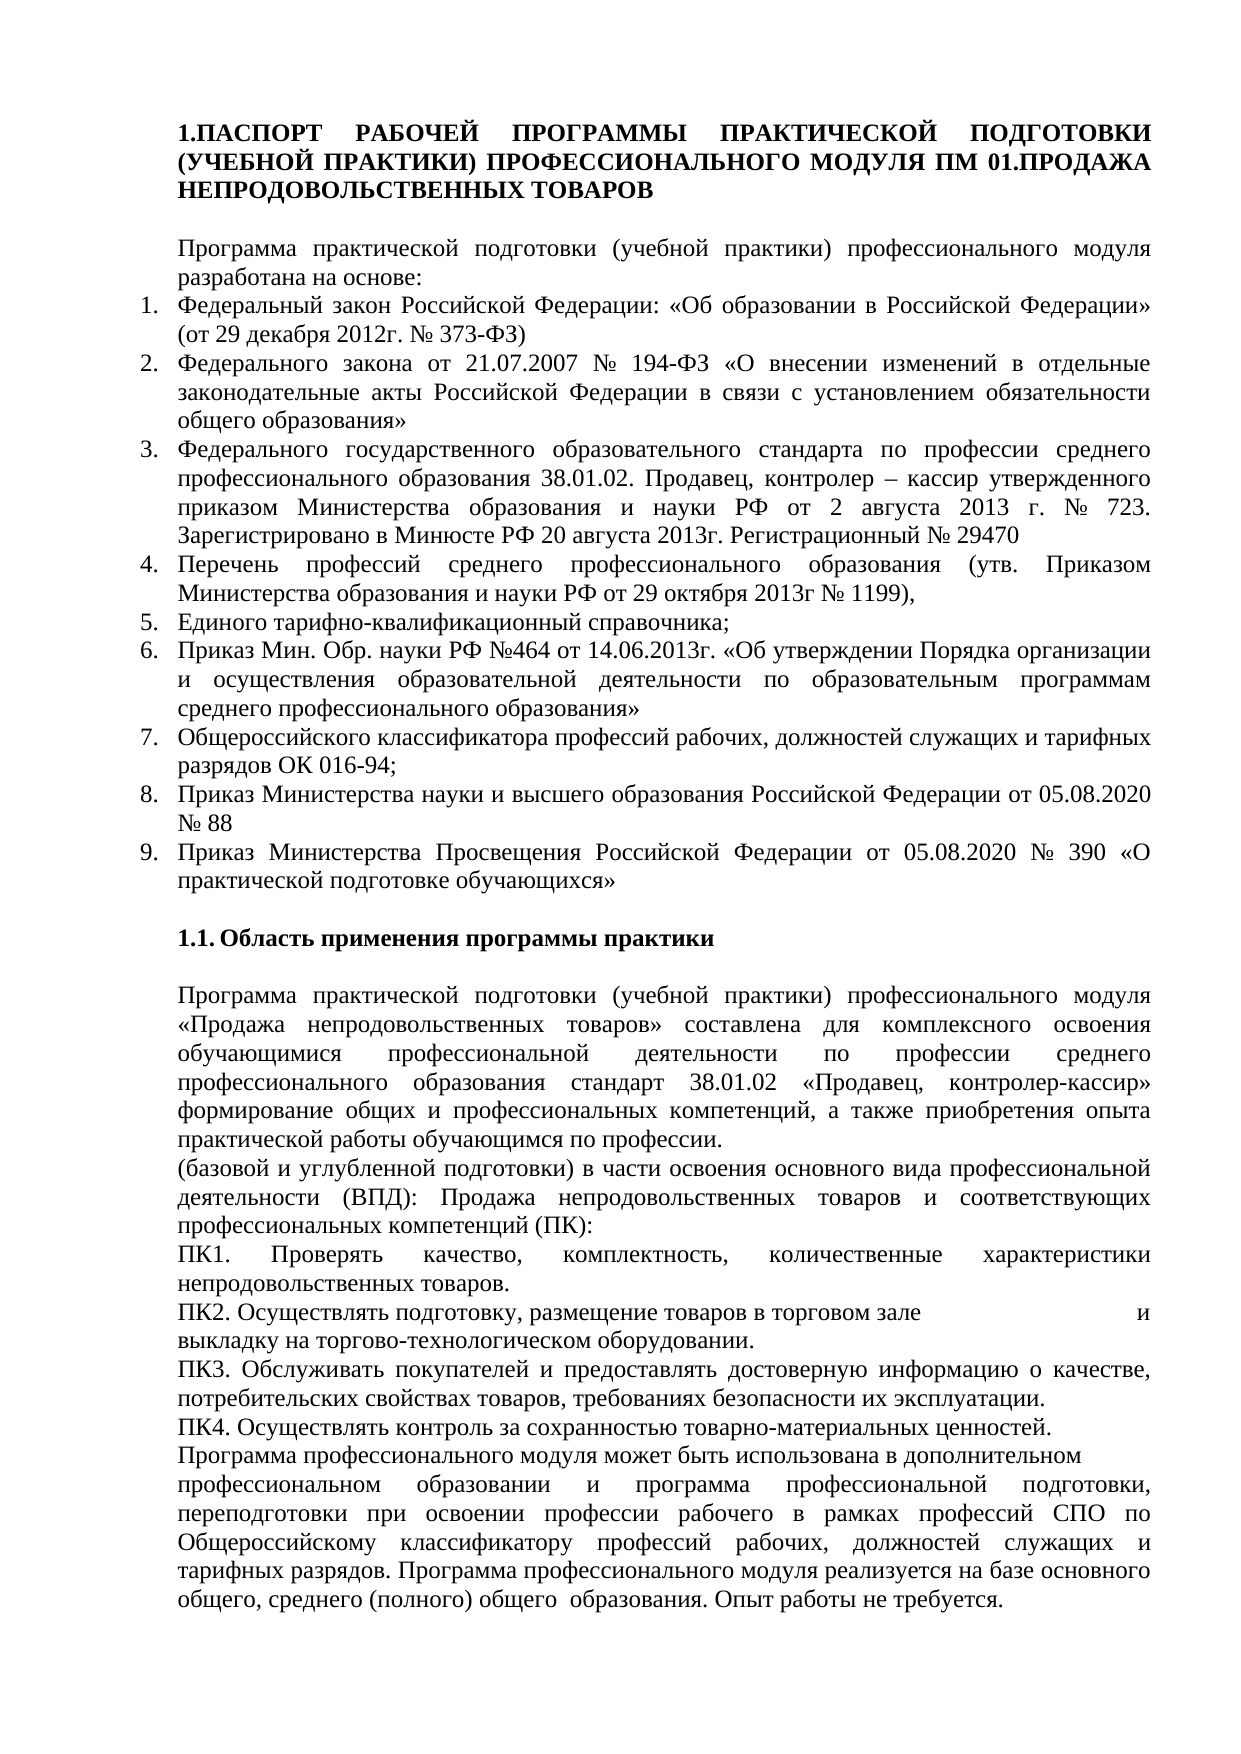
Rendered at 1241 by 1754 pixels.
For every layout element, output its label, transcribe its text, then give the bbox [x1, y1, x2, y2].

list Приказ Мин. Обр. науки РФ №464 от 14.06.2013г. «Об утверждении Порядка организации и осуществления образовательной деятельности по образовательным программам среднего профессионального образования» [140, 636, 1152, 722]
text ПК3. Обслуживать покупателей и предоставлять достоверную информацию о качестве, потребительских свойствах товаров, требованиях безопасности их эксплуатации. [177, 1354, 1152, 1412]
text Программа практической подготовки (учебной практики) профессионального модуля разработана на основе: [177, 233, 1152, 291]
text (базовой и углубленной подготовки) в части освоения основного вида профессиональной деятельности (ВПД): Продажа непродовольственных товаров и соответствующих профессиональных компетенций (ПК): [177, 1153, 1152, 1239]
text ПК4. Осуществлять контроль за сохранностью товарно-материальных ценностей. [177, 1412, 1152, 1441]
list 1.паспорт рабочей ПРОГРАММЫ прАКТИЧЕСКОЙ ПОДГОТОВКИ (Учебной практики) ПРОФЕССИОНАЛЬНОГО МОДУЛЯ ПМ 01.ПРОДАЖА НЕПРОДОВОЛЬСТВЕННЫХ ТОВАРОВ [177, 118, 1152, 204]
list Единого тарифно-квалификационный справочника; [140, 607, 1152, 636]
list Перечень профессий среднего профессионального образования (утв. Приказом Министерства образования и науки РФ от 29 октября 2013г № 1199), [140, 549, 1152, 607]
list Общероссийского классификатора профессий рабочих, должностей служащих и тарифных разрядов ОК 016-94; [140, 722, 1152, 779]
text Программа профессионального модуля может быть использована в дополнительном [177, 1441, 1152, 1469]
text Программа практической подготовки (учебной практики) профессионального модуля «Продажа непродовольственных товаров» составлена для комплексного освоения обучающимися профессиональной деятельности по профессии среднего профессионального образования стандарт 38.01.02 «Продавец, контролер-кассир» формирование общих и профессиональных компетенций, а также приобретения опыта практической работы обучающимся по профессии. [177, 981, 1152, 1153]
list Федерального закона от 21.07.2007 № 194-ФЗ «О внесении изменений в отдельные законодательные акты Российской Федерации в связи с установлением обязательности общего образования» [140, 348, 1152, 434]
list Приказ Министерства Просвещения Российской Федерации от 05.08.2020 № 390 «О практической подготовке обучающихся» [140, 837, 1152, 894]
list Приказ Министерства науки и высшего образования Российской Федерации от 05.08.2020 № 88 [140, 779, 1152, 837]
text профессиональном образовании и программа профессиональной подготовки, переподготовки при освоении профессии рабочего в рамках профессий СПО по Общероссийскому классификатору профессий рабочих, должностей служащих и тарифных разрядов. Программа профессионального модуля реализуется на базе основного общего, среднего (полного) общего образования. Опыт работы не требуется. [177, 1469, 1152, 1613]
list Федеральный закон Российской Федерации: «Об образовании в Российской Федерации» (от 29 декабря 2012г. № 373-ФЗ) [140, 291, 1152, 348]
list Федерального государственного образовательного стандарта по профессии среднего профессионального образования 38.01.02. Продавец, контролер – кассир утвержденного приказом Министерства образования и науки РФ от 2 августа 2013 г. № 723. Зарегистрировано в Минюсте РФ 20 августа 2013г. Регистрационный № 29470 [140, 434, 1152, 549]
list Область применения программы практики [177, 923, 1152, 952]
text ПК1. Проверять качество, комплектность, количественные характеристики непродовольственных товаров. [177, 1239, 1152, 1297]
text ПК2. Осуществлять подготовку, размещение товаров в торговом зале и выкладку на торгово-технологическом оборудовании. [177, 1297, 1152, 1354]
